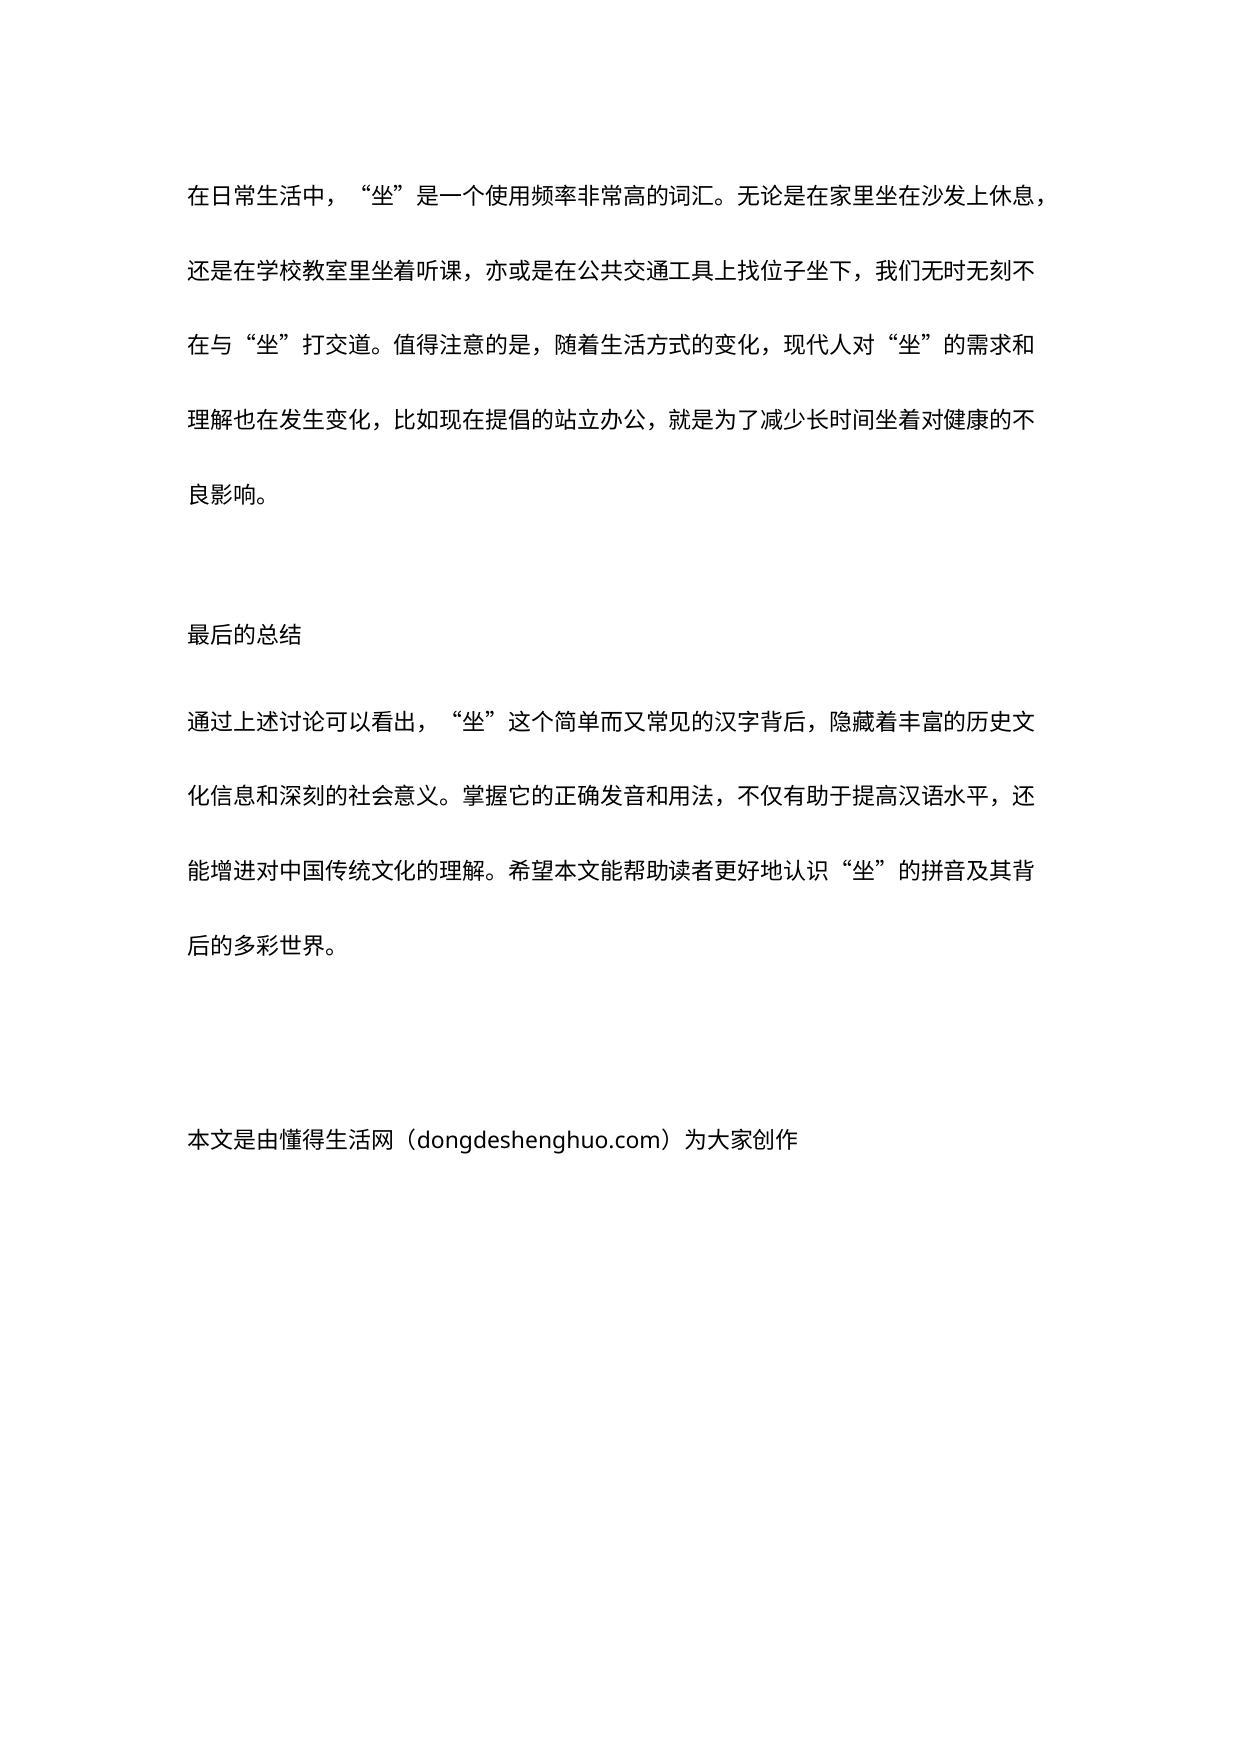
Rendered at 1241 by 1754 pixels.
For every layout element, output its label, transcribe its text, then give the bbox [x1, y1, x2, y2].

text 最后的总结 [187, 601, 1053, 666]
text 本文是由懂得生活网（dongdeshenghuo.com）为大家创作 [187, 1106, 1053, 1171]
text 通过上述讨论可以看出，“坐”这个简单而又常见的汉字背后，隐藏着丰富的历史文化信息和深刻的社会意义。掌握它的正确发音和用法，不仅有助于提高汉语水平，还能增进对中国传统文化的理解。希望本文能帮助读者更好地认识“坐”的拼音及其背后的多彩世界。 [187, 688, 1053, 977]
text 在日常生活中，“坐”是一个使用频率非常高的词汇。无论是在家里坐在沙发上休息，还是在学校教室里坐着听课，亦或是在公共交通工具上找位子坐下，我们无时无刻不在与“坐”打交道。值得注意的是，随着生活方式的变化，现代人对“坐”的需求和理解也在发生变化，比如现在提倡的站立办公，就是为了减少长时间坐着对健康的不良影响。 [187, 162, 1053, 526]
